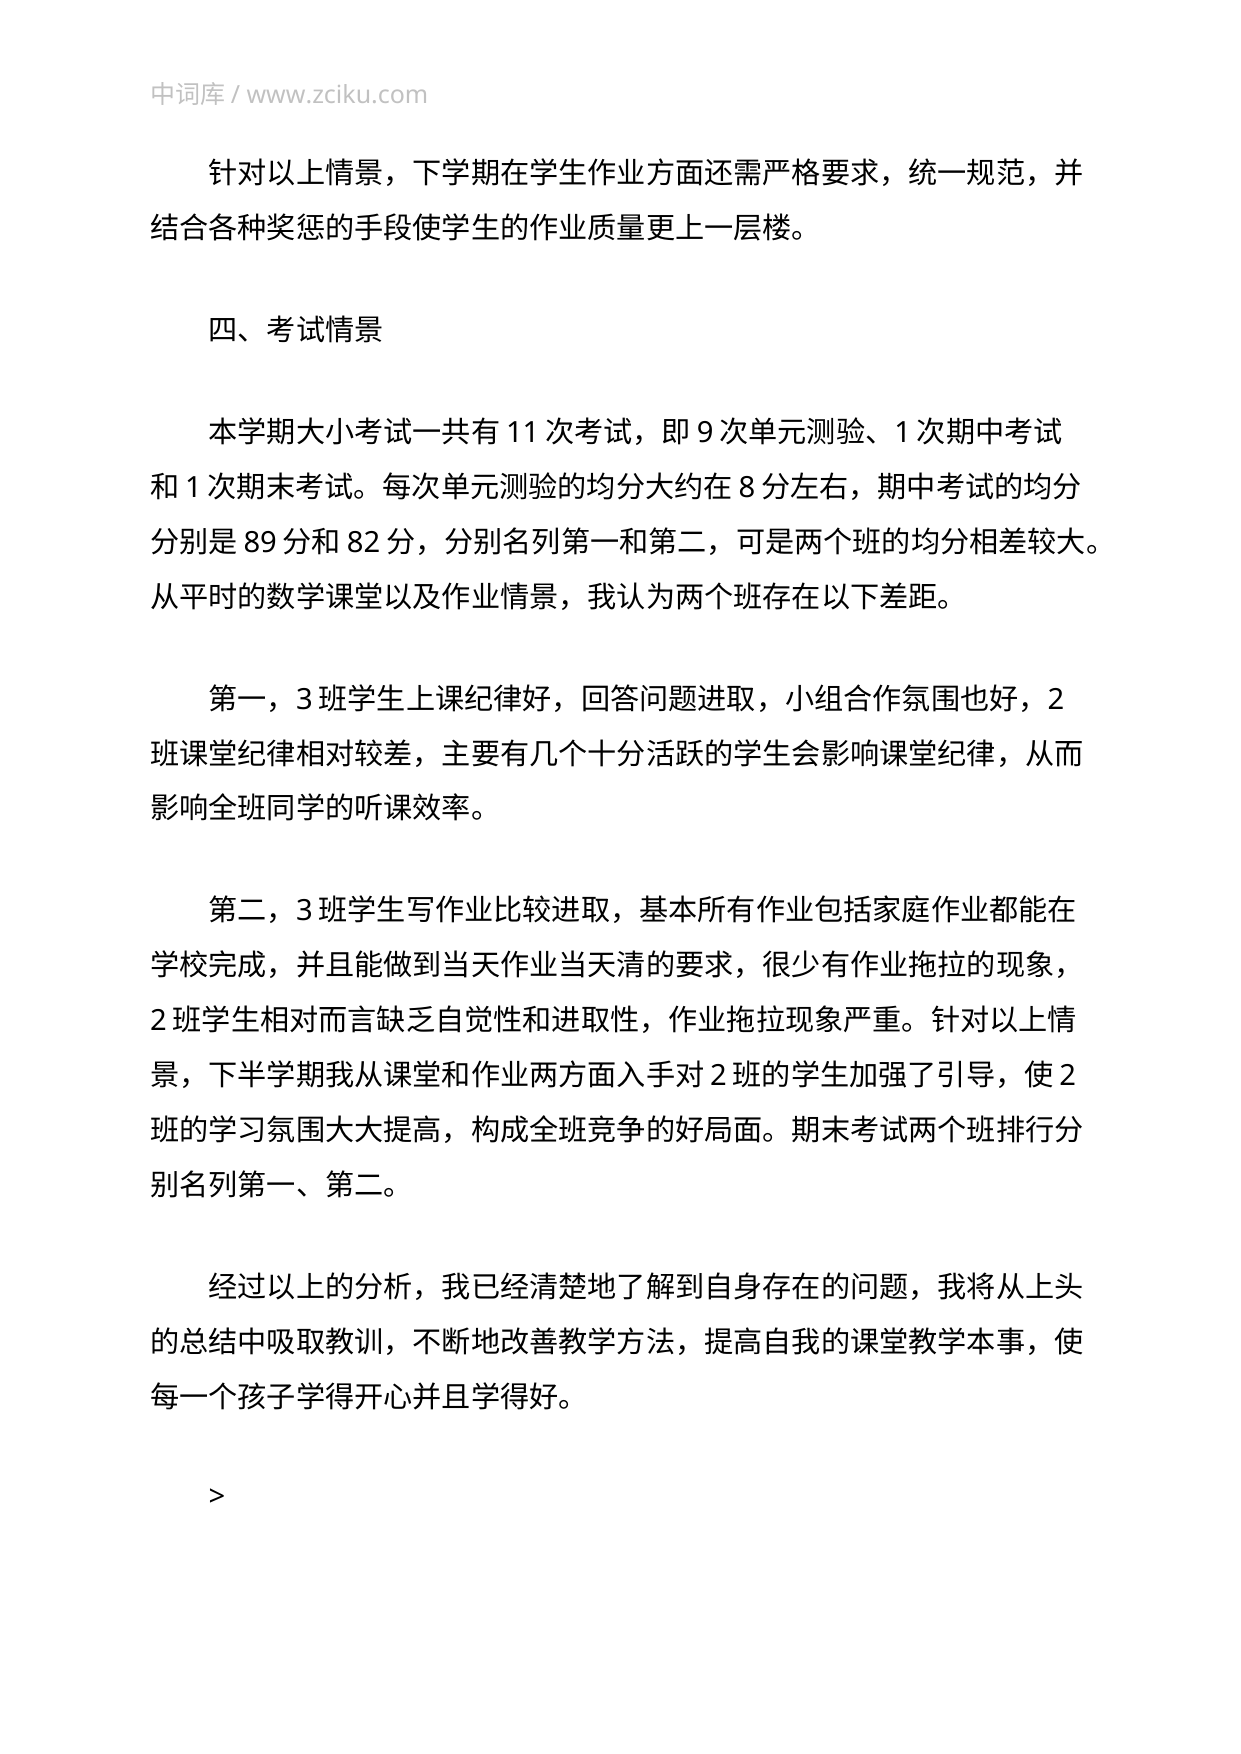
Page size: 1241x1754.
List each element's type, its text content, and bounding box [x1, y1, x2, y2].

text 第二，3班学生写作业比较进取，基本所有作业包括家庭作业都能在学校完成，并且能做到当天作业当天清的要求，很少有作业拖拉的现象，2班学生相对而言缺乏自觉性和进取性，作业拖拉现象严重。针对以上情景，下半学期我从课堂和作业两方面入手对2班的学生加强了引导，使2班的学习氛围大大提高，构成全班竞争的好局面。期末考试两个班排行分别名列第一、第二。 [150, 887, 1090, 1204]
text 针对以上情景，下学期在学生作业方面还需严格要求，统一规范，并结合各种奖惩的手段使学生的作业质量更上一层楼。 [150, 150, 1090, 247]
text 第一，3班学生上课纪律好，回答问题进取，小组合作氛围也好，2班课堂纪律相对较差，主要有几个十分活跃的学生会影响课堂纪律，从而影响全班同学的听课效率。 [150, 675, 1090, 827]
text 四、考试情景 [150, 307, 1090, 349]
text 本学期大小考试一共有11次考试，即9次单元测验、1次期中考试和1次期末考试。每次单元测验的均分大约在8分左右，期中考试的均分分别是89分和82分，分别名列第一和第二，可是两个班的均分相差较大。从平时的数学课堂以及作业情景，我认为两个班存在以下差距。 [150, 408, 1090, 616]
text > [150, 1475, 1090, 1515]
text 经过以上的分析，我已经清楚地了解到自身存在的问题，我将从上头的总结中吸取教训，不断地改善教学方法，提高自我的课堂教学本事，使每一个孩子学得开心并且学得好。 [150, 1263, 1090, 1416]
